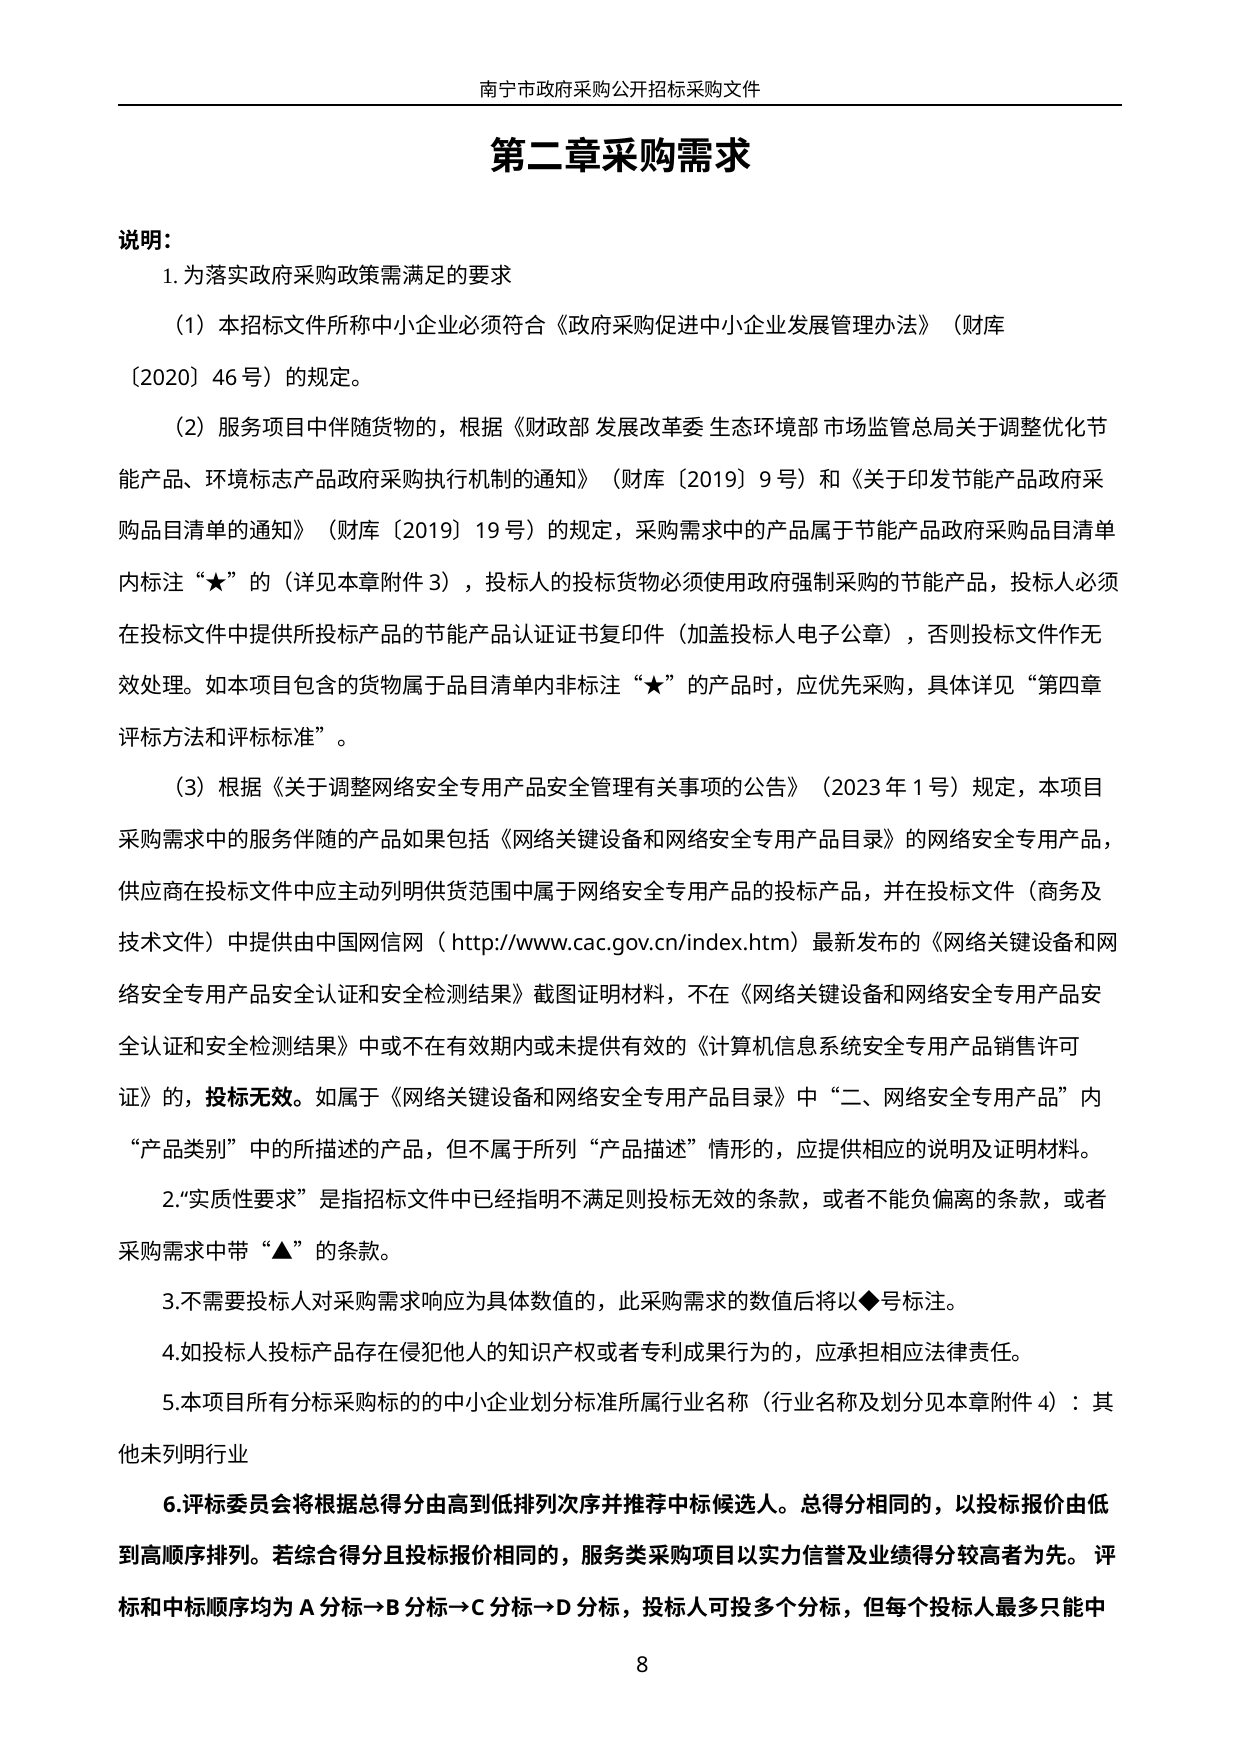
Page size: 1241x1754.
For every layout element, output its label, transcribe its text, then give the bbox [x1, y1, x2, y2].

text 3.不需要投标人对采购需求响应为具体数值的，此采购需求的数值后将以◆号标注。 [118, 1283, 1122, 1317]
text 1. 为落实政府采购政策需满足的要求 [118, 256, 1122, 291]
text 第二章采购需求 [118, 118, 1122, 187]
text 4.如投标人投标产品存在侵犯他人的知识产权或者专利成果行为的，应承担相应法律责任。 [118, 1333, 1122, 1368]
text 5.本项目所有分标采购标的的中小企业划分标准所属行业名称（行业名称及划分见本章附件4）：其他未列明行业 [118, 1383, 1122, 1470]
text （1）本招标文件所称中小企业必须符合《政府采购促进中小企业发展管理办法》（财库〔2020〕46号）的规定。 [118, 307, 1122, 393]
text 2.“实质性要求”是指招标文件中已经指明不满足则投标无效的条款，或者不能负偏离的条款，或者采购需求中带“▲”的条款。 [118, 1181, 1122, 1267]
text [118, 1486, 1122, 1623]
text （3）根据《关于调整网络安全专用产品安全管理有关事项的公告》（2023年1号）规定，本项目采购需求中的服务伴随的产品如果包括《网络关键设备和网络安全专用产品目录》的网络安全专用产品，供应商在投标文件中应主动列明供货范围中属于网络安全专用产品的投标产品，并在投标文件（商务及技术文件）中提供由中国网信网（ http://www.cac.gov.cn/index.htm）最新发布的《网络关键设备和网络安全专用产品安全认证和安全检测结果》截图证明材料，不在《网络关键设备和网络安全专用产品安全认证和安全检测结果》中或不在有效期内或未提供有效的《计算机信息系统安全专用产品销售许可证》的，投标无效。如属于《网络关键设备和网络安全专用产品目录》中“二、网络安全专用产品”内“产品类别”中的所描述的产品，但不属于所列“产品描述”情形的，应提供相应的说明及证明材料。 [118, 769, 1122, 1165]
text 说明： [118, 222, 1122, 256]
text （2）服务项目中伴随货物的，根据《财政部 发展改革委 生态环境部 市场监管总局关于调整优化节能产品、环境标志产品政府采购执行机制的通知》（财库〔2019〕9号）和《关于印发节能产品政府采购品目清单的通知》（财库〔2019〕19号）的规定，采购需求中的产品属于节能产品政府采购品目清单内标注“★”的（详见本章附件3），投标人的投标货物必须使用政府强制采购的节能产品，投标人必须在投标文件中提供所投标产品的节能产品认证证书复印件（加盖投标人电子公章），否则投标文件作无效处理。如本项目包含的货物属于品目清单内非标注“★”的产品时，应优先采购，具体详见“第四章 评标方法和评标标准”。 [118, 409, 1122, 753]
